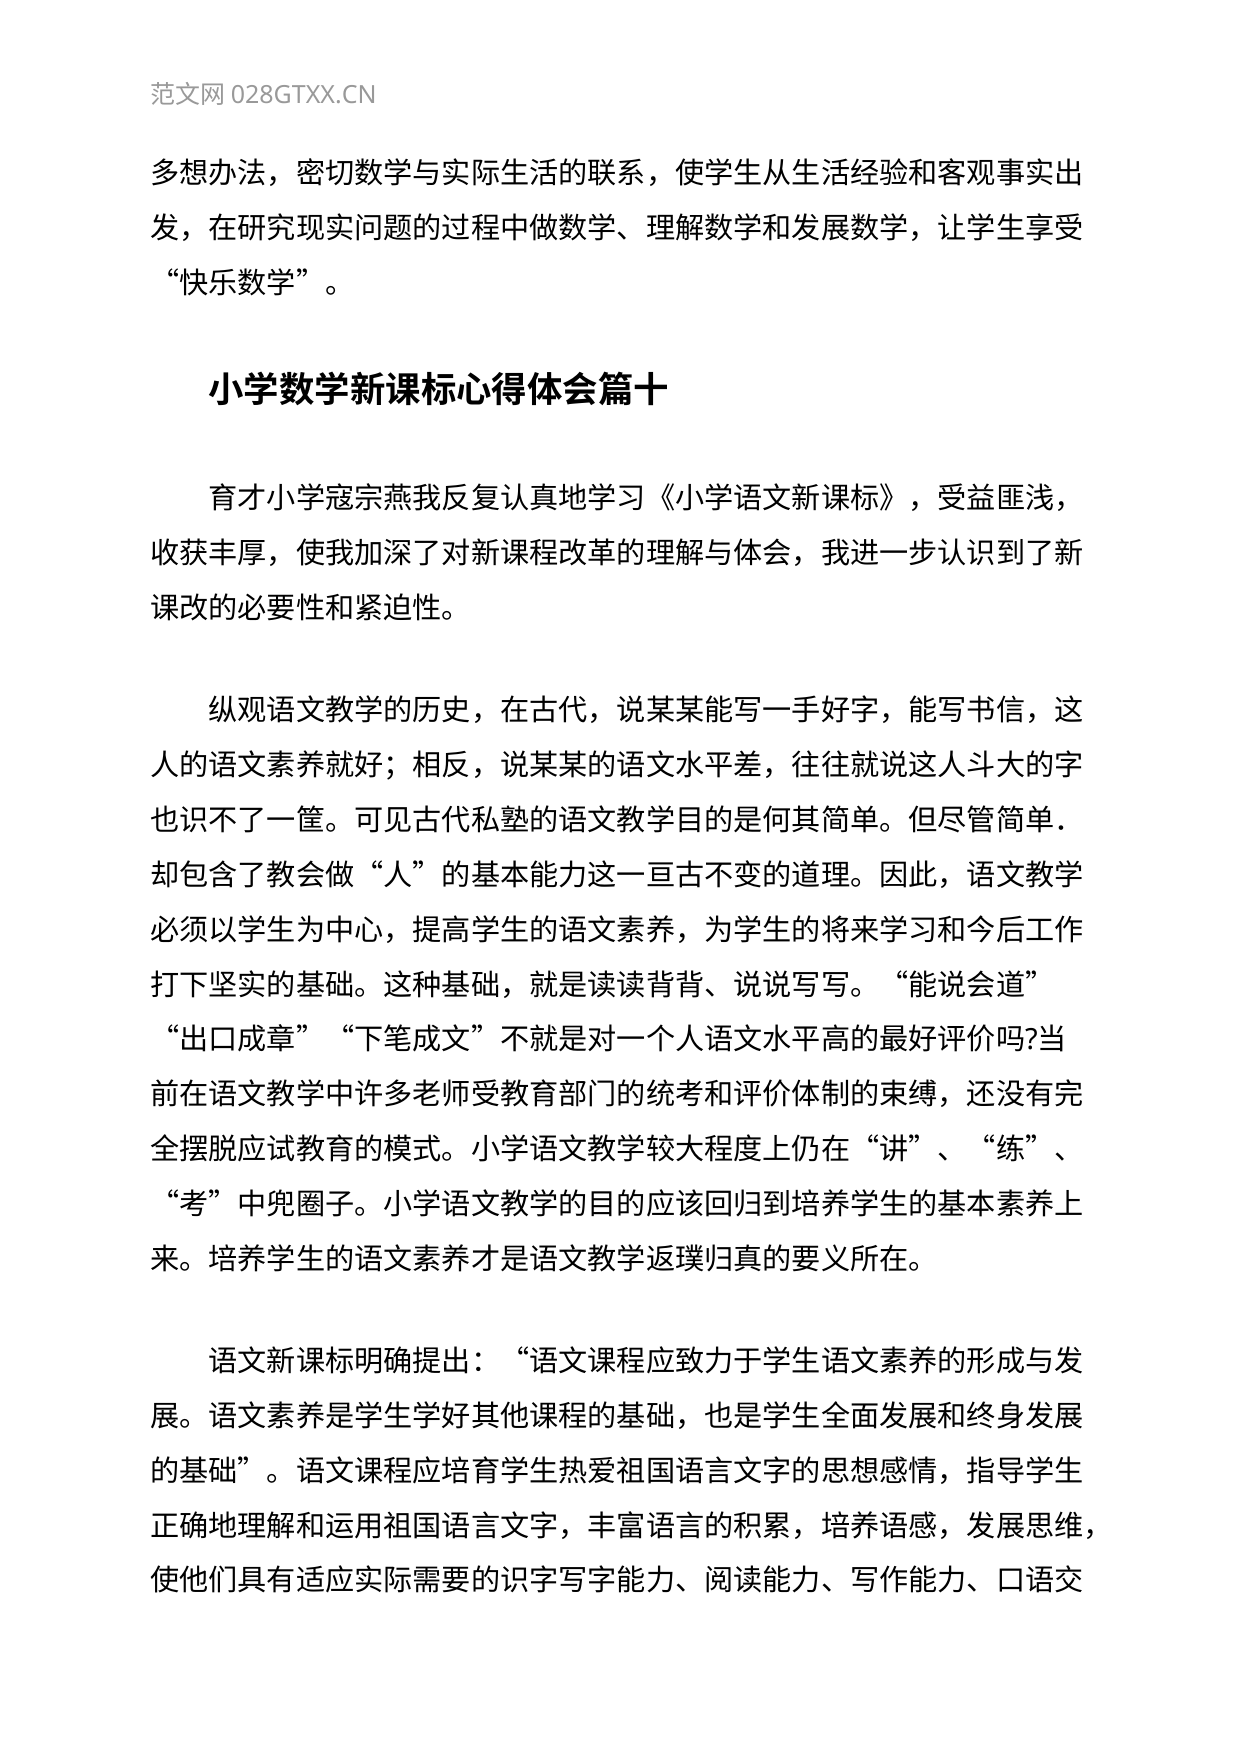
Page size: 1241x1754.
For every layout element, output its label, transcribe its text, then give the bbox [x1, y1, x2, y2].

text 纵观语文教学的历史，在古代，说某某能写一手好字，能写书信，这人的语文素养就好；相反，说某某的语文水平差，往往就说这人斗大的字也识不了一筐。可见古代私塾的语文教学目的是何其简单。但尽管简单．却包含了教会做“人”的基本能力这一亘古不变的道理。因此，语文教学必须以学生为中心，提高学生的语文素养，为学生的将来学习和今后工作打下坚实的基础。这种基础，就是读读背背、说说写写。“能说会道”“出口成章”“下笔成文”不就是对一个人语文水平高的最好评价吗?当前在语文教学中许多老师受教育部门的统考和评价体制的束缚，还没有完全摆脱应试教育的模式。小学语文教学较大程度上仍在“讲”、“练”、“考”中兜圈子。小学语文教学的目的应该回归到培养学生的基本素养上来。培养学生的语文素养才是语文教学返璞归真的要义所在。 [150, 687, 1090, 1278]
text 育才小学寇宗燕我反复认真地学习《小学语文新课标》，受益匪浅，收获丰厚，使我加深了对新课程改革的理解与体会，我进一步认识到了新课改的必要性和紧迫性。 [150, 475, 1090, 627]
text 小学数学新课标心得体会篇十 [150, 362, 1090, 413]
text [150, 1337, 1090, 1599]
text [150, 150, 1090, 302]
